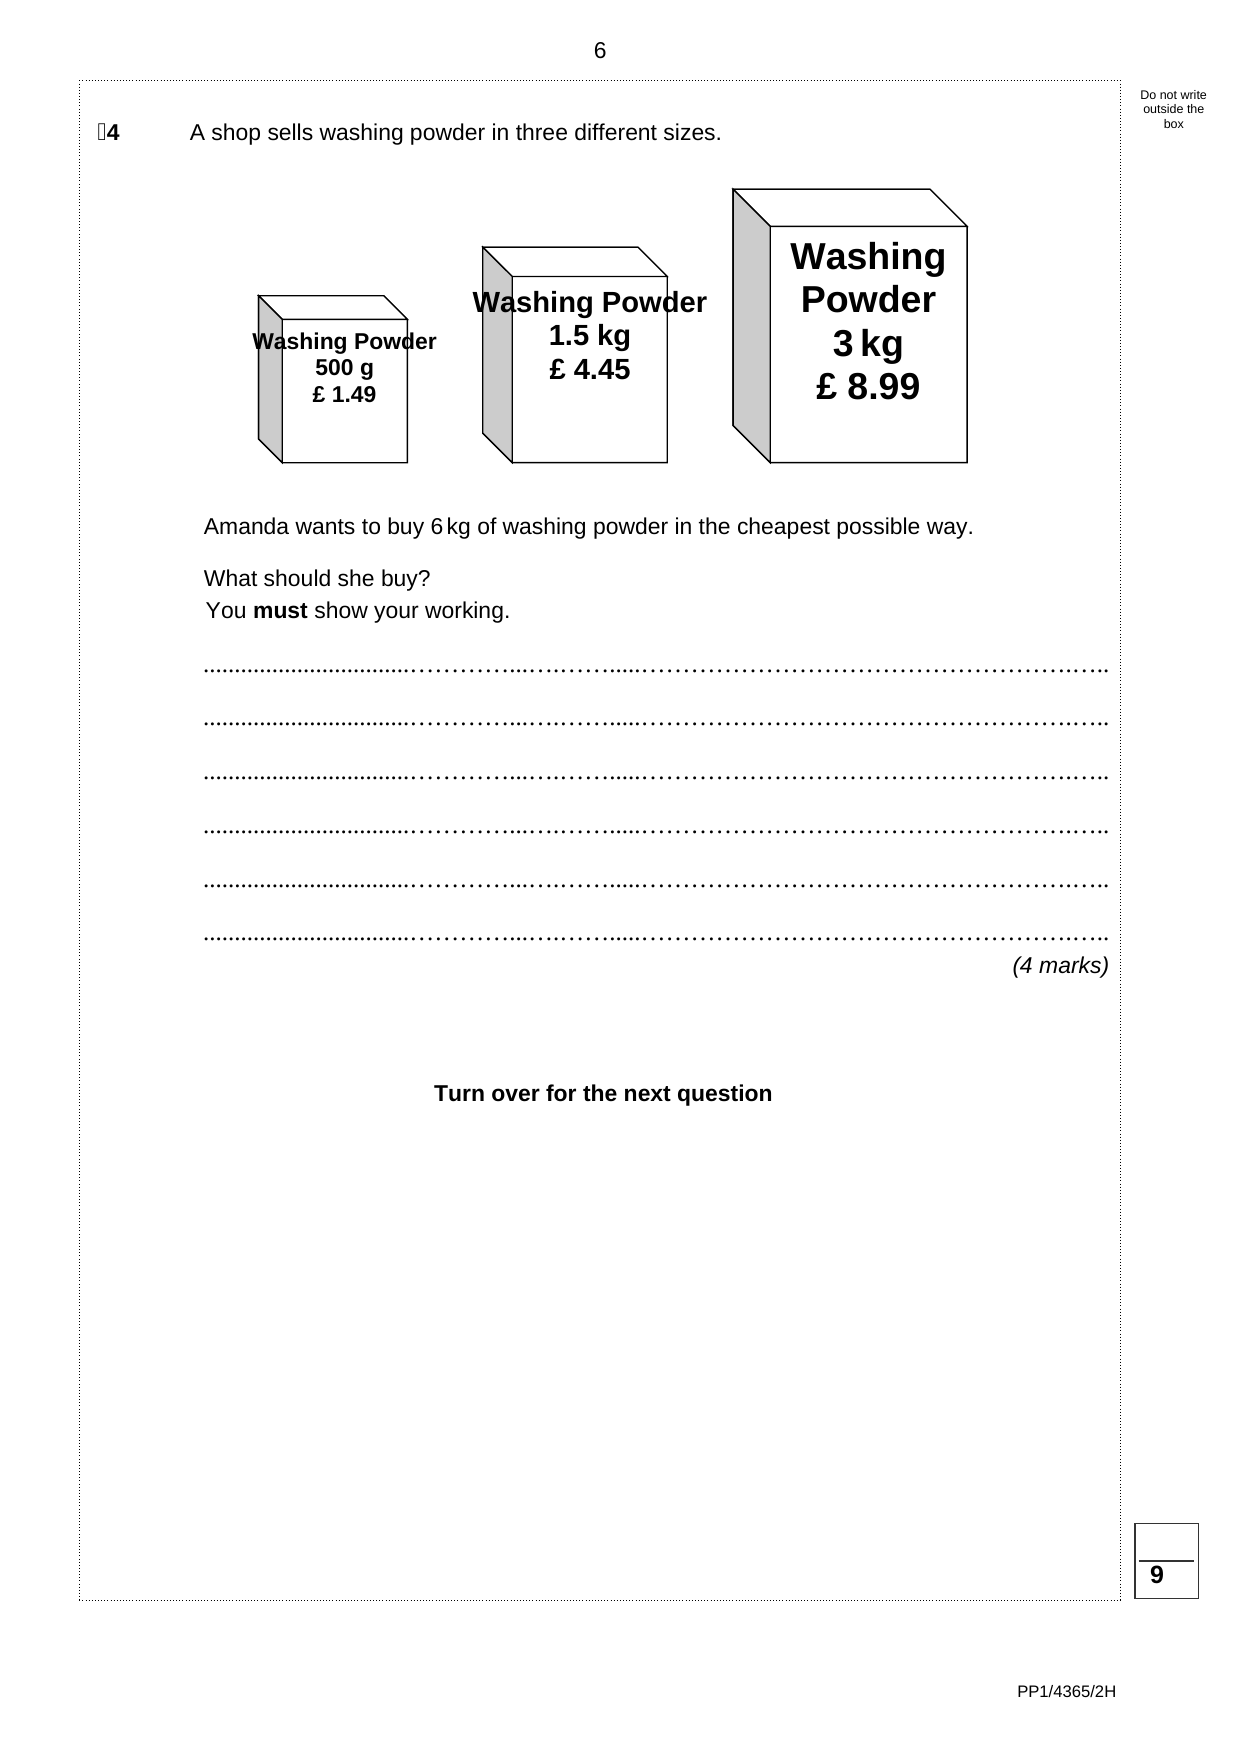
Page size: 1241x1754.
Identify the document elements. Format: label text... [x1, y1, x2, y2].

table_cell 4 A shop sells washing powder in three different sizes. Amanda wants to buy 6 kg of washing powder in the cheapest possible way. What should she buy? You must show your working. .................................…………...….…….....…………………………………………….….. .................................…………...….…….....…………………………………………….….. .................................…………...….…….....…………………………………………….….. .................................…………...….…….....…………………………………………….….. .................................…………...….…….....…………………………………………….….. .................................…………...….…….....…………………………………………….….. (4 marks) Turn over for the next question [80, 80, 1120, 1600]
